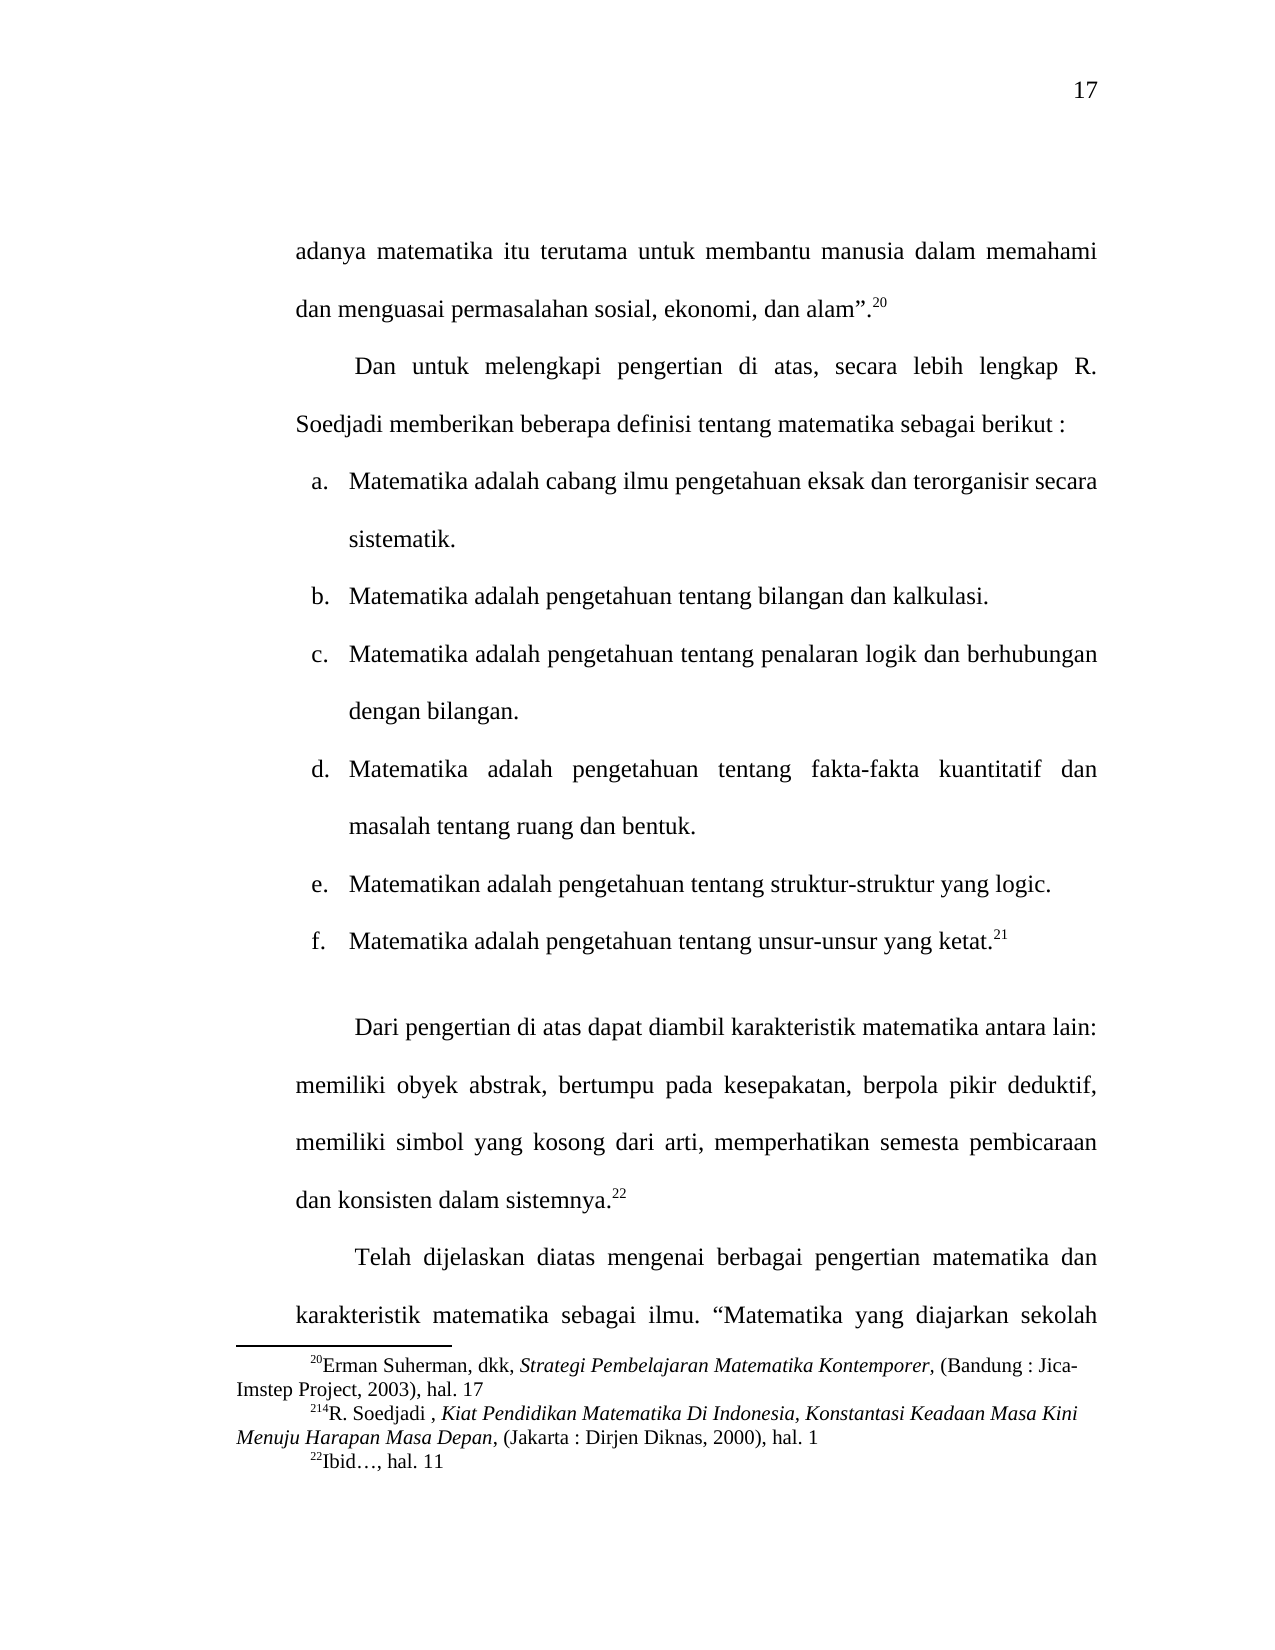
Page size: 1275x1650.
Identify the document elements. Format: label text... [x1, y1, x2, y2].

list Matematika adalah cabang ilmu pengetahuan eksak dan terorganisir secara sistematik. [311, 466, 1098, 552]
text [295, 1242, 1098, 1329]
list Matematika adalah pengetahuan tentang bilangan dan kalkulasi. [311, 581, 1098, 610]
text Dan untuk melengkapi pengertian di atas, secara lebih lengkap R. Soedjadi memberikan beberapa definisi tentang matematika sebagai berikut : [295, 351, 1098, 437]
list Matematikan adalah pengetahuan tentang struktur-struktur yang logic. [311, 869, 1098, 897]
list Matematika adalah pengetahuan tentang unsur-unsur yang ketat. [311, 926, 1098, 955]
list Matematika adalah pengetahuan tentang fakta-fakta kuantitatif dan masalah tentang ruang dan bentuk. [311, 754, 1098, 840]
text Dari pengertian di atas dapat diambil karakteristik matematika antara lain: memiliki obyek abstrak, bertumpu pada kesepakatan, berpola pikir deduktif, memiliki simbol yang kosong dari arti, memperhatikan semesta pembicaraan dan konsisten dalam sistemnya. [295, 1012, 1098, 1214]
list Matematika adalah pengetahuan tentang penalaran logik dan berhubungan dengan bilangan. [311, 639, 1098, 725]
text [295, 236, 1098, 322]
